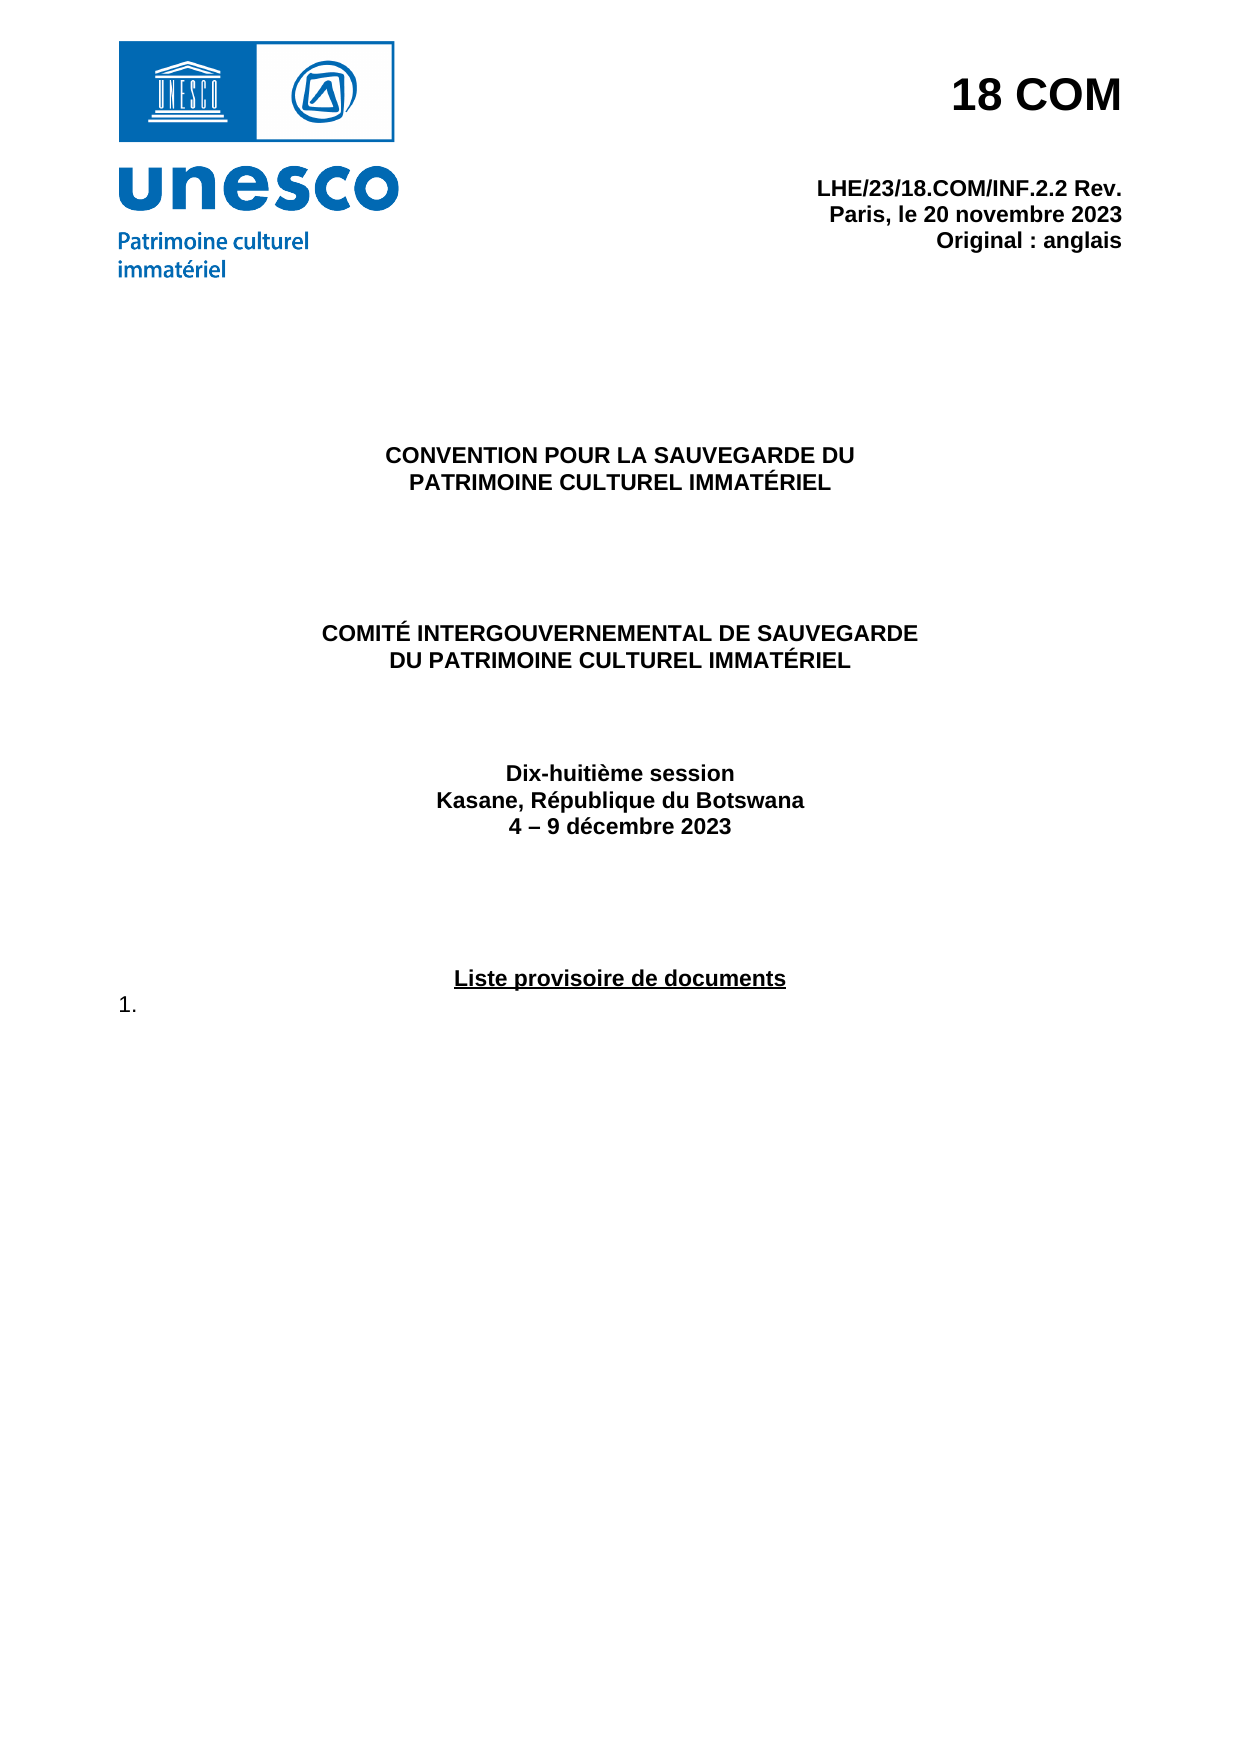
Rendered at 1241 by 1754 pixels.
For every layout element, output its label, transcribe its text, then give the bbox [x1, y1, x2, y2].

text Dix-huitième session [118, 760, 1122, 787]
text CONVENTION POUR LA SAUVEGARDE DU PATRIMOINE CULTUREL IMMATÉRIEL [118, 442, 1122, 495]
text COMITÉ INTERGOUVERNEMENTAL DE SAUVEGARDE DU PATRIMOINE CULTUREL IMMATÉRIEL [118, 620, 1122, 673]
text Liste provisoire de documents [118, 964, 1122, 991]
text Kasane, République du Botswana [118, 787, 1122, 813]
picture [118, 41, 399, 278]
text 4 – 9 décembre 2023 [118, 813, 1122, 839]
